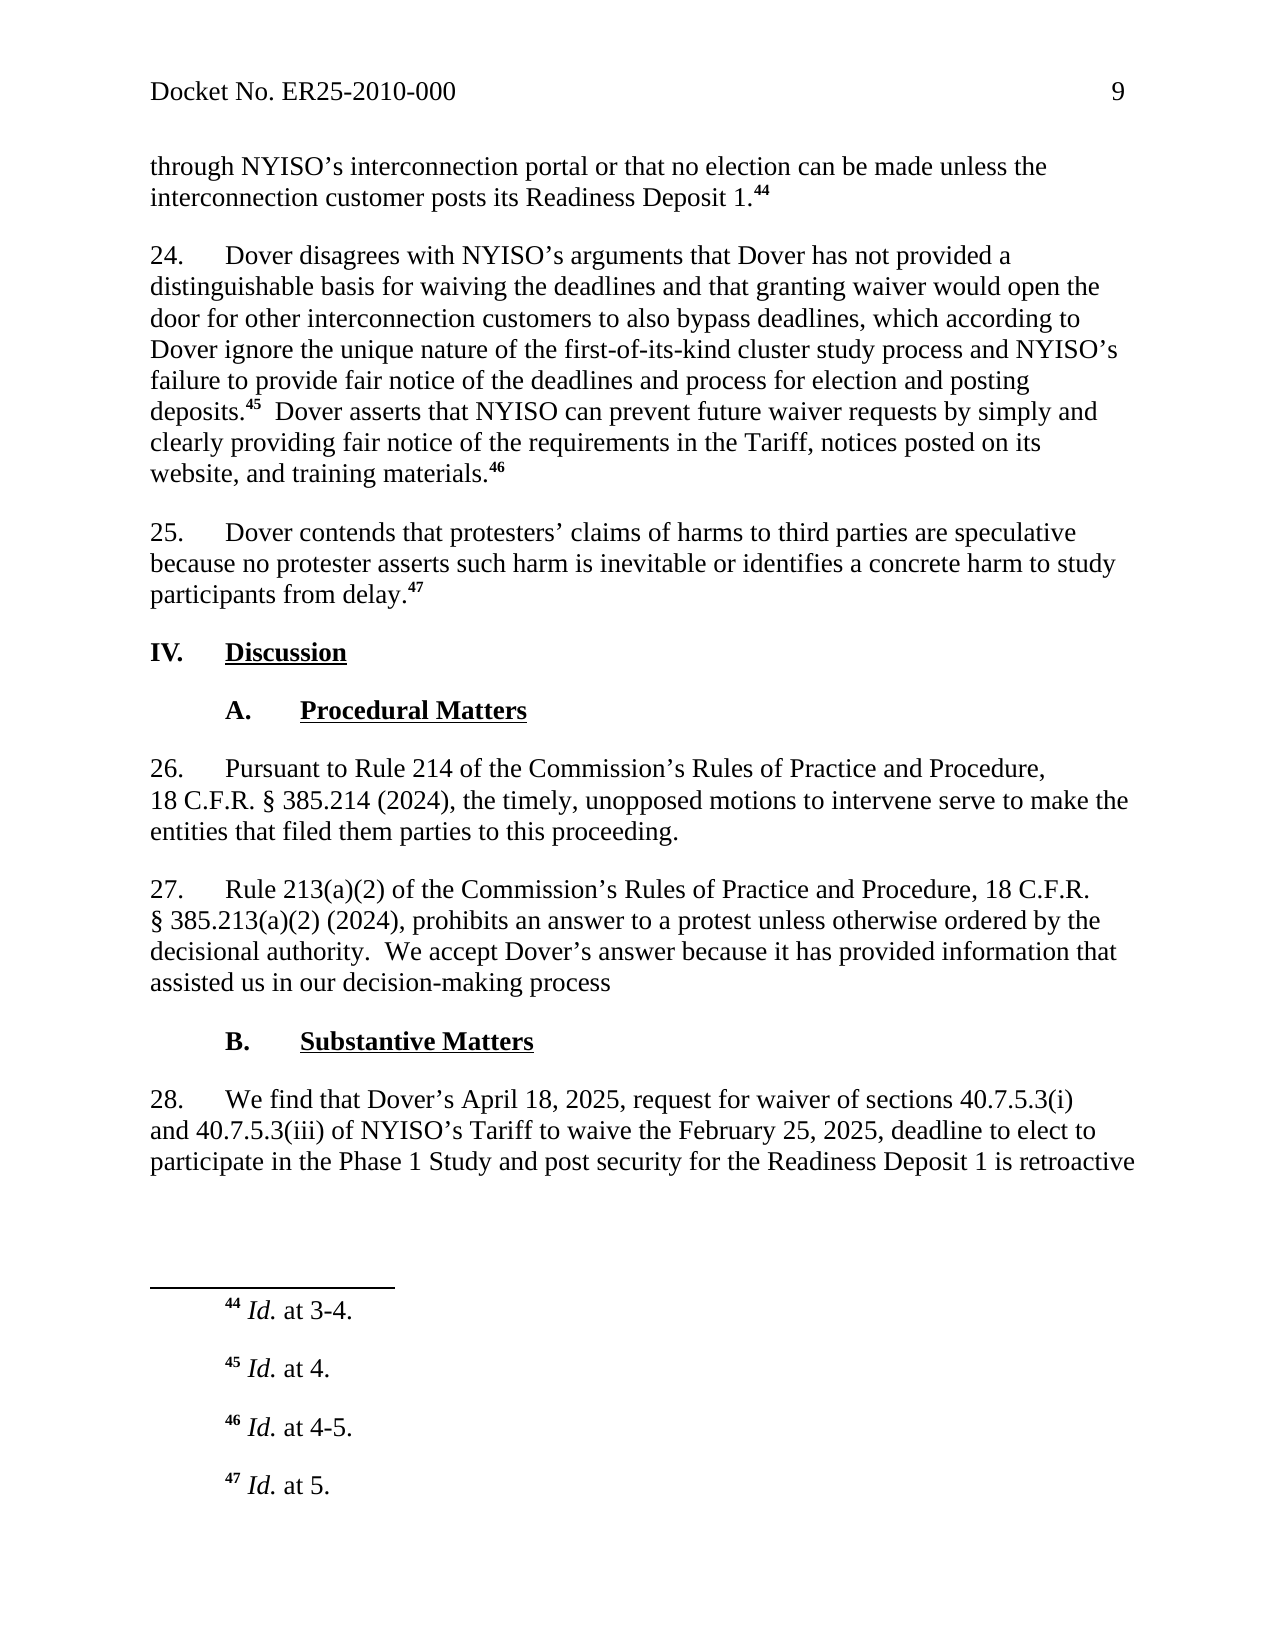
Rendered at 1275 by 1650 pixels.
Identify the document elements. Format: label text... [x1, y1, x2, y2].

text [150, 1083, 1144, 1208]
subtitle Procedural Matters [225, 694, 1125, 726]
subtitle Discussion [150, 636, 1125, 667]
subtitle Substantive Matters [225, 1025, 1125, 1056]
text Rule 213(a)(2) of the Commission’s Rules of Practice and Procedure, 18 C.F.R. § 385.213(a)(2) (2024), prohibits an answer to a protest unless otherwise ordered by the decisional authority. We accept Dover’s answer because it has provided information that assisted us in our decision-making process [150, 873, 1162, 998]
text Dover contends that protesters’ claims of harms to third parties are speculative because no protester asserts such harm is inevitable or identifies a concrete harm to study participants from delay. [150, 516, 1125, 609]
text Dover argues that protesters’ arguments that the filed rate doctrine bars waiver of the election requirement is an even weaker argument, stating that Dover’s representative, Mr. Payne, provided a timely expression of intent to participate in his February 25, 2025, email to NYISO, which NYISO did not accept as satisfying Dover’s obligation to elect to enter the Cluster Study Process. Dover states that nothing in the Tariff provides interconnection customers with fair notice that election to participate can only be given through NYISO’s interconnection portal or that no election can be made unless the interconnection customer posts its Readiness Deposit 1. [150, 150, 1125, 212]
text Pursuant to Rule 214 of the Commission’s Rules of Practice and Procedure, 18 C.F.R. § 385.214 (2024), the timely, unopposed motions to intervene serve to make the entities that filed them parties to this proceeding. [150, 753, 1162, 846]
text Dover disagrees with NYISO’s arguments that Dover has not provided a distinguishable basis for waiving the deadlines and that granting waiver would open the door for other interconnection customers to also bypass deadlines, which according to Dover ignore the unique nature of the first-of-its-kind cluster study process and NYISO’s failure to provide fair notice of the deadlines and process for election and posting deposits. Dover asserts that NYISO can prevent future waiver requests by simply and clearly providing fair notice of the requirements in the Tariff, notices posted on its website, and training materials. [150, 239, 1125, 488]
